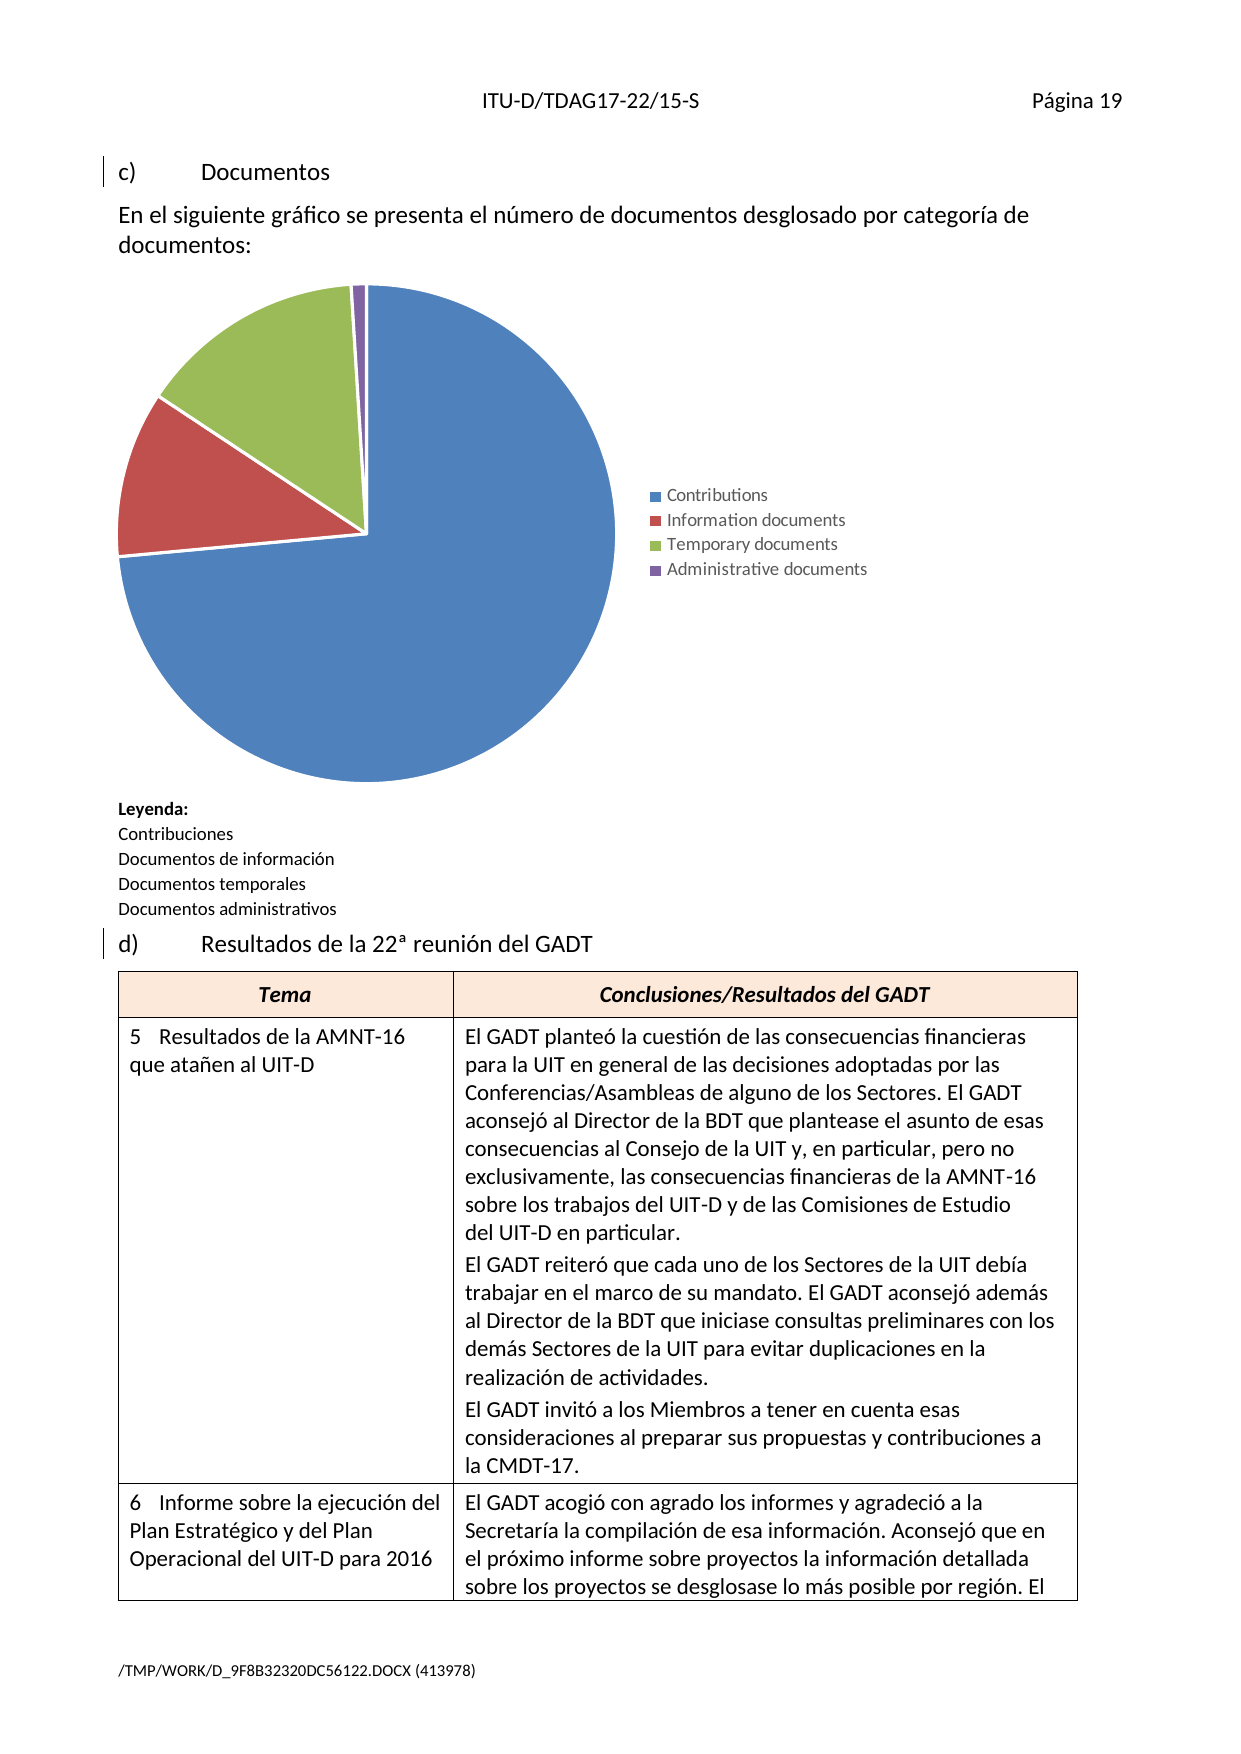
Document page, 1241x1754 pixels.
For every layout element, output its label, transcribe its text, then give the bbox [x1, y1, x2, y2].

text En el siguiente gráfico se presenta el número de documentos desglosado por categoría de documentos: [118, 199, 1122, 260]
table_cell El GADT planteó la cuestión de las consecuencias financieras para la UIT en general de las decisiones adoptadas por las Conferencias/Asambleas de alguno de los Sectores. El GADT aconsejó al Director de la BDT que plantease el asunto de esas consecuencias al Consejo de la UIT y, en particular, pero no exclusivamente, las consecuencias financieras de la AMNT-16 sobre los trabajos del UIT-D y de las Comisiones de Estudio del UIT-D en particular. El GADT reiteró que cada uno de los Sectores de la UIT debía trabajar en el marco de su mandato. El GADT aconsejó además al Director de la BDT que iniciase consultas preliminares con los demás Sectores de la UIT para evitar duplicaciones en la realización de actividades. El GADT invitó a los Miembros a tener en cuenta esas consideraciones al preparar sus propuestas y contribuciones a la CMDT-17. [454, 1018, 1077, 1483]
text d) Resultados de la 22ª reunión del GADT [118, 928, 1122, 959]
text Contribuciones [118, 822, 1122, 845]
text Documentos administrativos [118, 897, 1122, 920]
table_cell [119, 1484, 453, 1600]
table_header Conclusiones/Resultados del GADT [454, 972, 1077, 1017]
text Documentos de información [118, 847, 1122, 870]
table_header Tema [119, 972, 453, 1017]
text Leyenda: [118, 797, 1122, 820]
text c) Documentos [118, 156, 1122, 187]
text Documentos temporales [118, 872, 1122, 895]
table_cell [454, 1484, 1077, 1600]
table_cell 5 Resultados de la AMNT-16 que atañen al UIT-D [119, 1018, 453, 1483]
